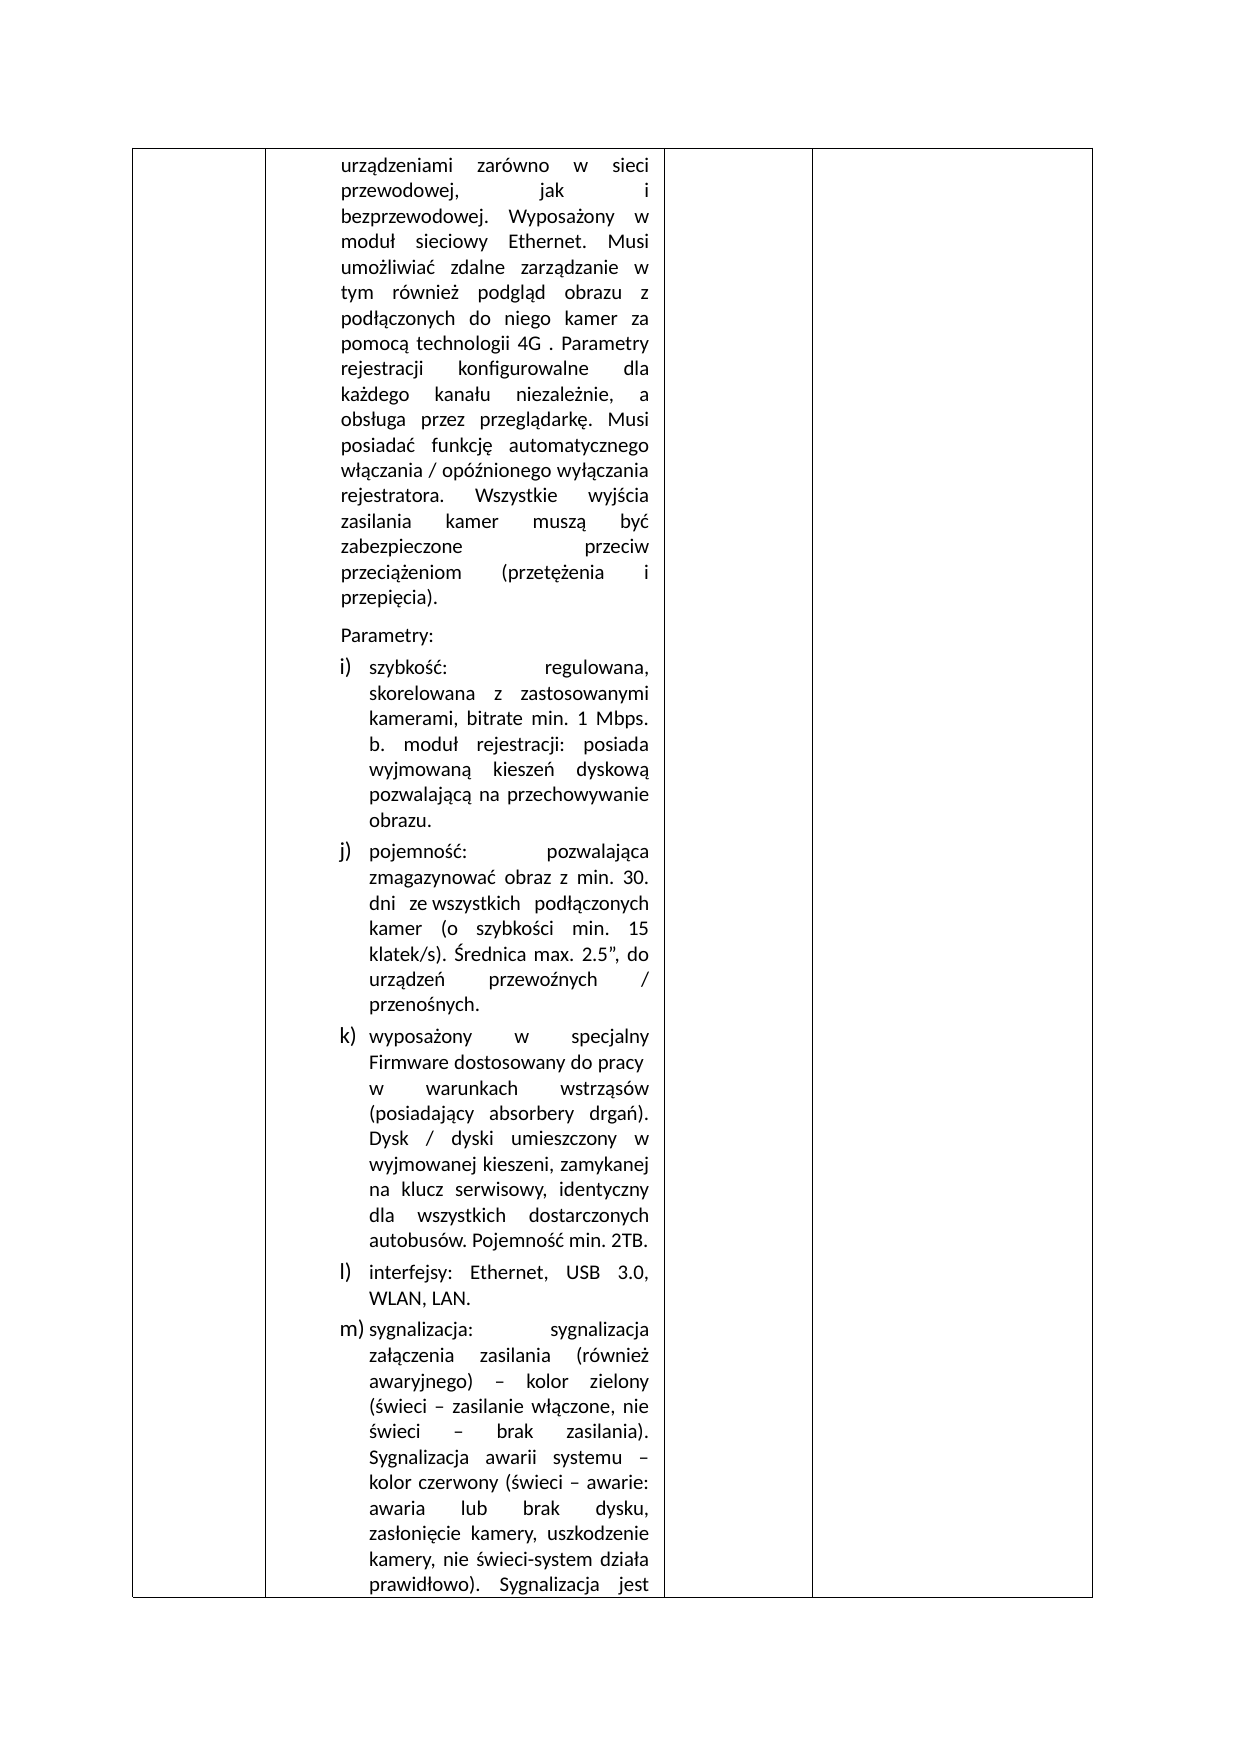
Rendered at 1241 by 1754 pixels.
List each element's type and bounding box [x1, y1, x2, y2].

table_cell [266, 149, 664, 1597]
table_cell [133, 149, 265, 1597]
table_cell [665, 149, 812, 1597]
table_cell [813, 149, 1092, 1597]
